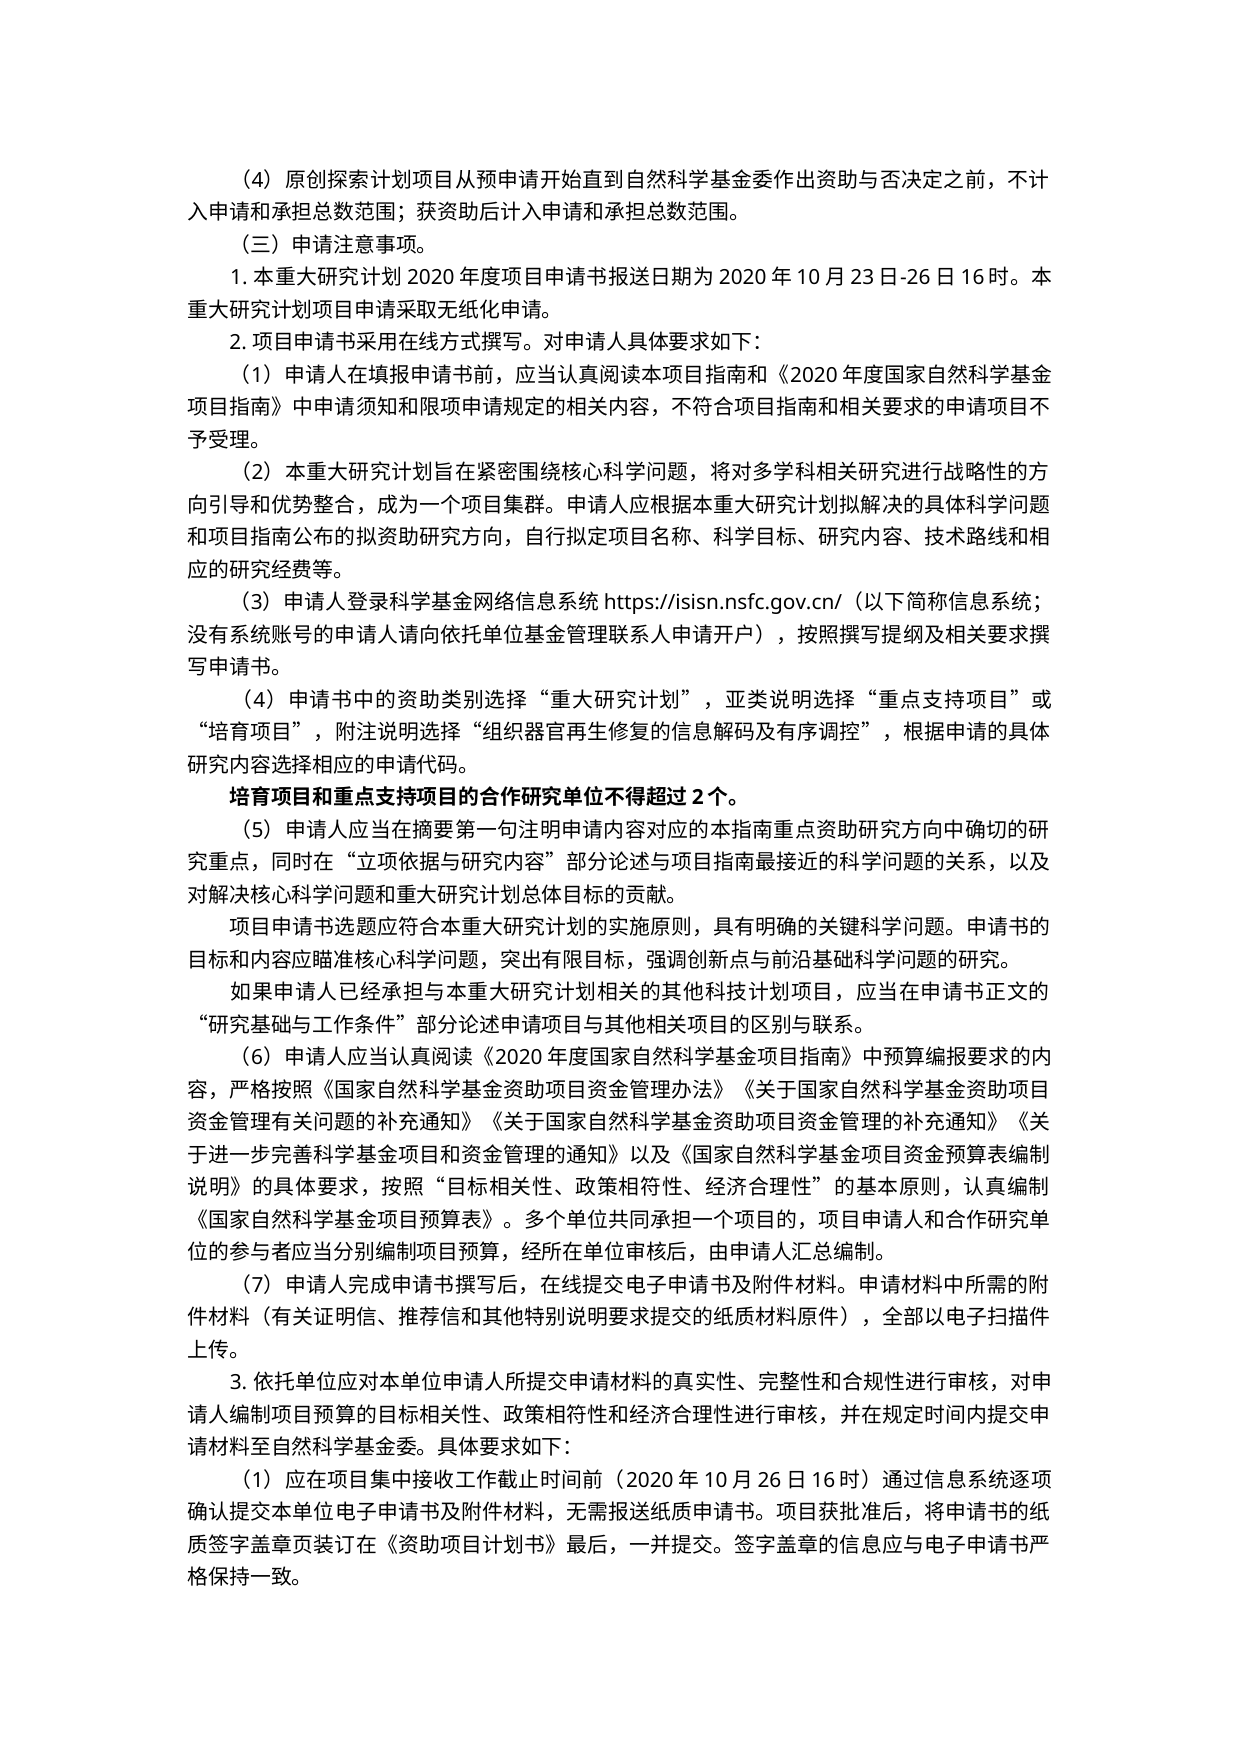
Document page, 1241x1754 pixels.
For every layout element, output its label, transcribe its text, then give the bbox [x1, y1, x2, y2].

text （2）本重大研究计划旨在紧密围绕核心科学问题，将对多学科相关研究进行战略性的方向引导和优势整合，成为一个项目集群。申请人应根据本重大研究计划拟解决的具体科学问题和项目指南公布的拟资助研究方向，自行拟定项目名称、科学目标、研究内容、技术路线和相应的研究经费等。 [187, 454, 1053, 584]
text （4）原创探索计划项目从预申请开始直到自然科学基金委作出资助与否决定之前，不计入申请和承担总数范围；获资助后计入申请和承担总数范围。 [187, 162, 1053, 227]
text 培育项目和重点支持项目的合作研究单位不得超过2个。 [187, 779, 1053, 812]
text 3. 依托单位应对本单位申请人所提交申请材料的真实性、完整性和合规性进行审核，对申请人编制项目预算的目标相关性、政策相符性和经济合理性进行审核，并在规定时间内提交申请材料至自然科学基金委。具体要求如下： [187, 1364, 1053, 1462]
text （1）申请人在填报申请书前，应当认真阅读本项目指南和《2020年度国家自然科学基金项目指南》中申请须知和限项申请规定的相关内容，不符合项目指南和相关要求的申请项目不予受理。 [187, 357, 1053, 454]
text （三）申请注意事项。 [187, 227, 1053, 259]
text 项目申请书选题应符合本重大研究计划的实施原则，具有明确的关键科学问题。申请书的目标和内容应瞄准核心科学问题，突出有限目标，强调创新点与前沿基础科学问题的研究。 [187, 909, 1053, 974]
text 1. 本重大研究计划2020年度项目申请书报送日期为2020年10月23日-26日16时。本重大研究计划项目申请采取无纸化申请。 [187, 259, 1053, 324]
text （4）申请书中的资助类别选择“重大研究计划”，亚类说明选择“重点支持项目”或“培育项目”，附注说明选择“组织器官再生修复的信息解码及有序调控”，根据申请的具体研究内容选择相应的申请代码。 [187, 682, 1053, 779]
text （1）应在项目集中接收工作截止时间前（2020年10月26日16时）通过信息系统逐项确认提交本单位电子申请书及附件材料，无需报送纸质申请书。项目获批准后，将申请书的纸质签字盖章页装订在《资助项目计划书》最后，一并提交。签字盖章的信息应与电子申请书严格保持一致。 [187, 1462, 1053, 1592]
text （6）申请人应当认真阅读《2020年度国家自然科学基金项目指南》中预算编报要求的内容，严格按照《国家自然科学基金资助项目资金管理办法》《关于国家自然科学基金资助项目资金管理有关问题的补充通知》《关于国家自然科学基金资助项目资金管理的补充通知》《关于进一步完善科学基金项目和资金管理的通知》以及《国家自然科学基金项目资金预算表编制说明》的具体要求，按照“目标相关性、政策相符性、经济合理性”的基本原则，认真编制《国家自然科学基金项目预算表》。多个单位共同承担一个项目的，项目申请人和合作研究单位的参与者应当分别编制项目预算，经所在单位审核后，由申请人汇总编制。 [187, 1039, 1053, 1267]
text 2. 项目申请书采用在线方式撰写。对申请人具体要求如下： [187, 324, 1053, 357]
text （7）申请人完成申请书撰写后，在线提交电子申请书及附件材料。申请材料中所需的附件材料（有关证明信、推荐信和其他特别说明要求提交的纸质材料原件），全部以电子扫描件上传。 [187, 1267, 1053, 1364]
text （5）申请人应当在摘要第一句注明申请内容对应的本指南重点资助研究方向中确切的研究重点，同时在“立项依据与研究内容”部分论述与项目指南最接近的科学问题的关系，以及对解决核心科学问题和重大研究计划总体目标的贡献。 [187, 812, 1053, 909]
text 如果申请人已经承担与本重大研究计划相关的其他科技计划项目，应当在申请书正文的“研究基础与工作条件”部分论述申请项目与其他相关项目的区别与联系。 [187, 974, 1053, 1039]
text （3）申请人登录科学基金网络信息系统https://isisn.nsfc.gov.cn/（以下简称信息系统；没有系统账号的申请人请向依托单位基金管理联系人申请开户），按照撰写提纲及相关要求撰写申请书。 [187, 584, 1053, 682]
